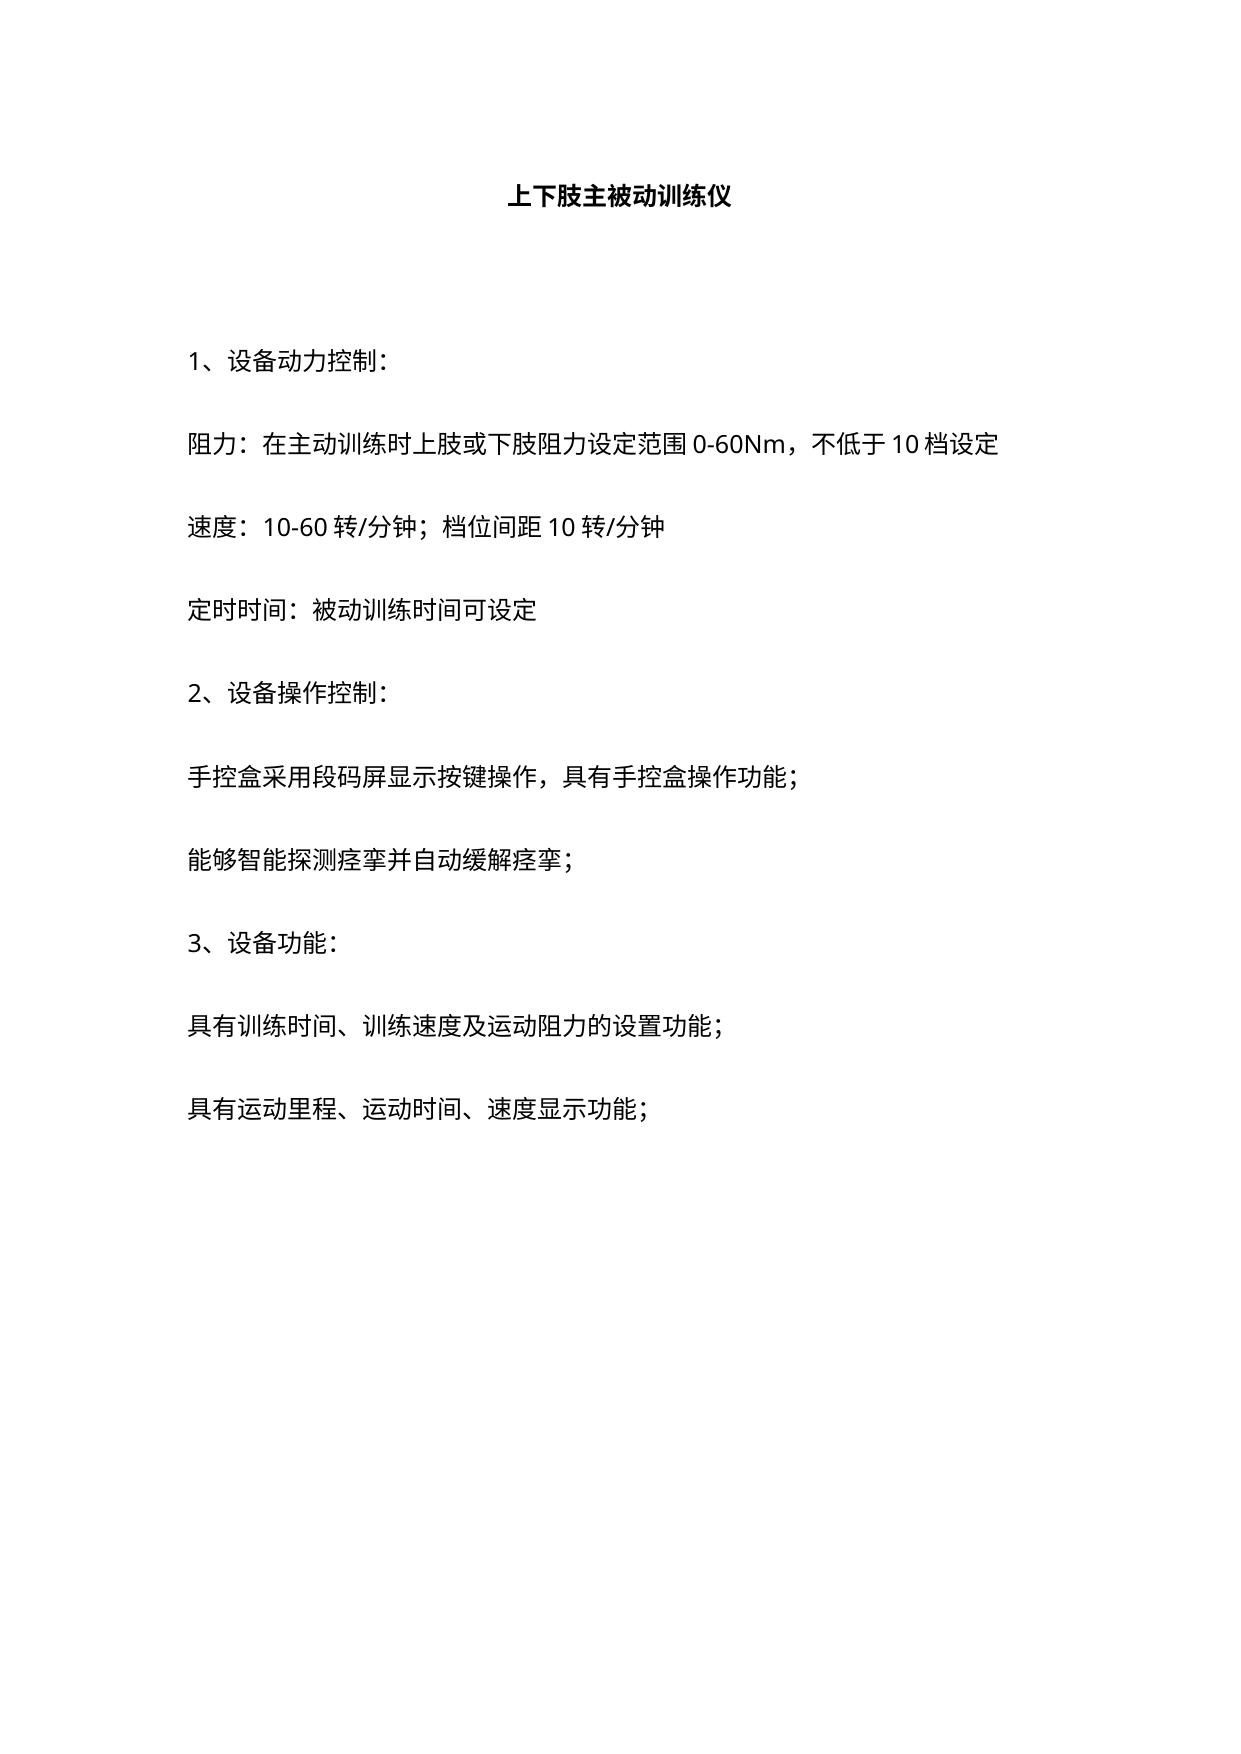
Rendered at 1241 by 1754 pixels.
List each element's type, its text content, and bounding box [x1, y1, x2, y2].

text 上下肢主被动训练仪 [187, 162, 1053, 227]
text 具有运动里程、运动时间、速度显示功能； [187, 1075, 1053, 1140]
text 1、设备动力控制： [187, 327, 1053, 392]
text 定时时间：被动训练时间可设定 [187, 576, 1053, 641]
text 2、设备操作控制： [187, 659, 1053, 724]
text 能够智能探测痉挛并自动缓解痉挛； [187, 826, 1053, 891]
text 具有训练时间、训练速度及运动阻力的设置功能； [187, 992, 1053, 1057]
text 阻力：在主动训练时上肢或下肢阻力设定范围0-60Nm，不低于10档设定 [187, 410, 1053, 475]
text 手控盒采用段码屏显示按键操作，具有手控盒操作功能； [187, 743, 1053, 808]
text 3、设备功能： [187, 909, 1053, 974]
text 速度：10-60转/分钟；档位间距10转/分钟 [187, 493, 1053, 558]
